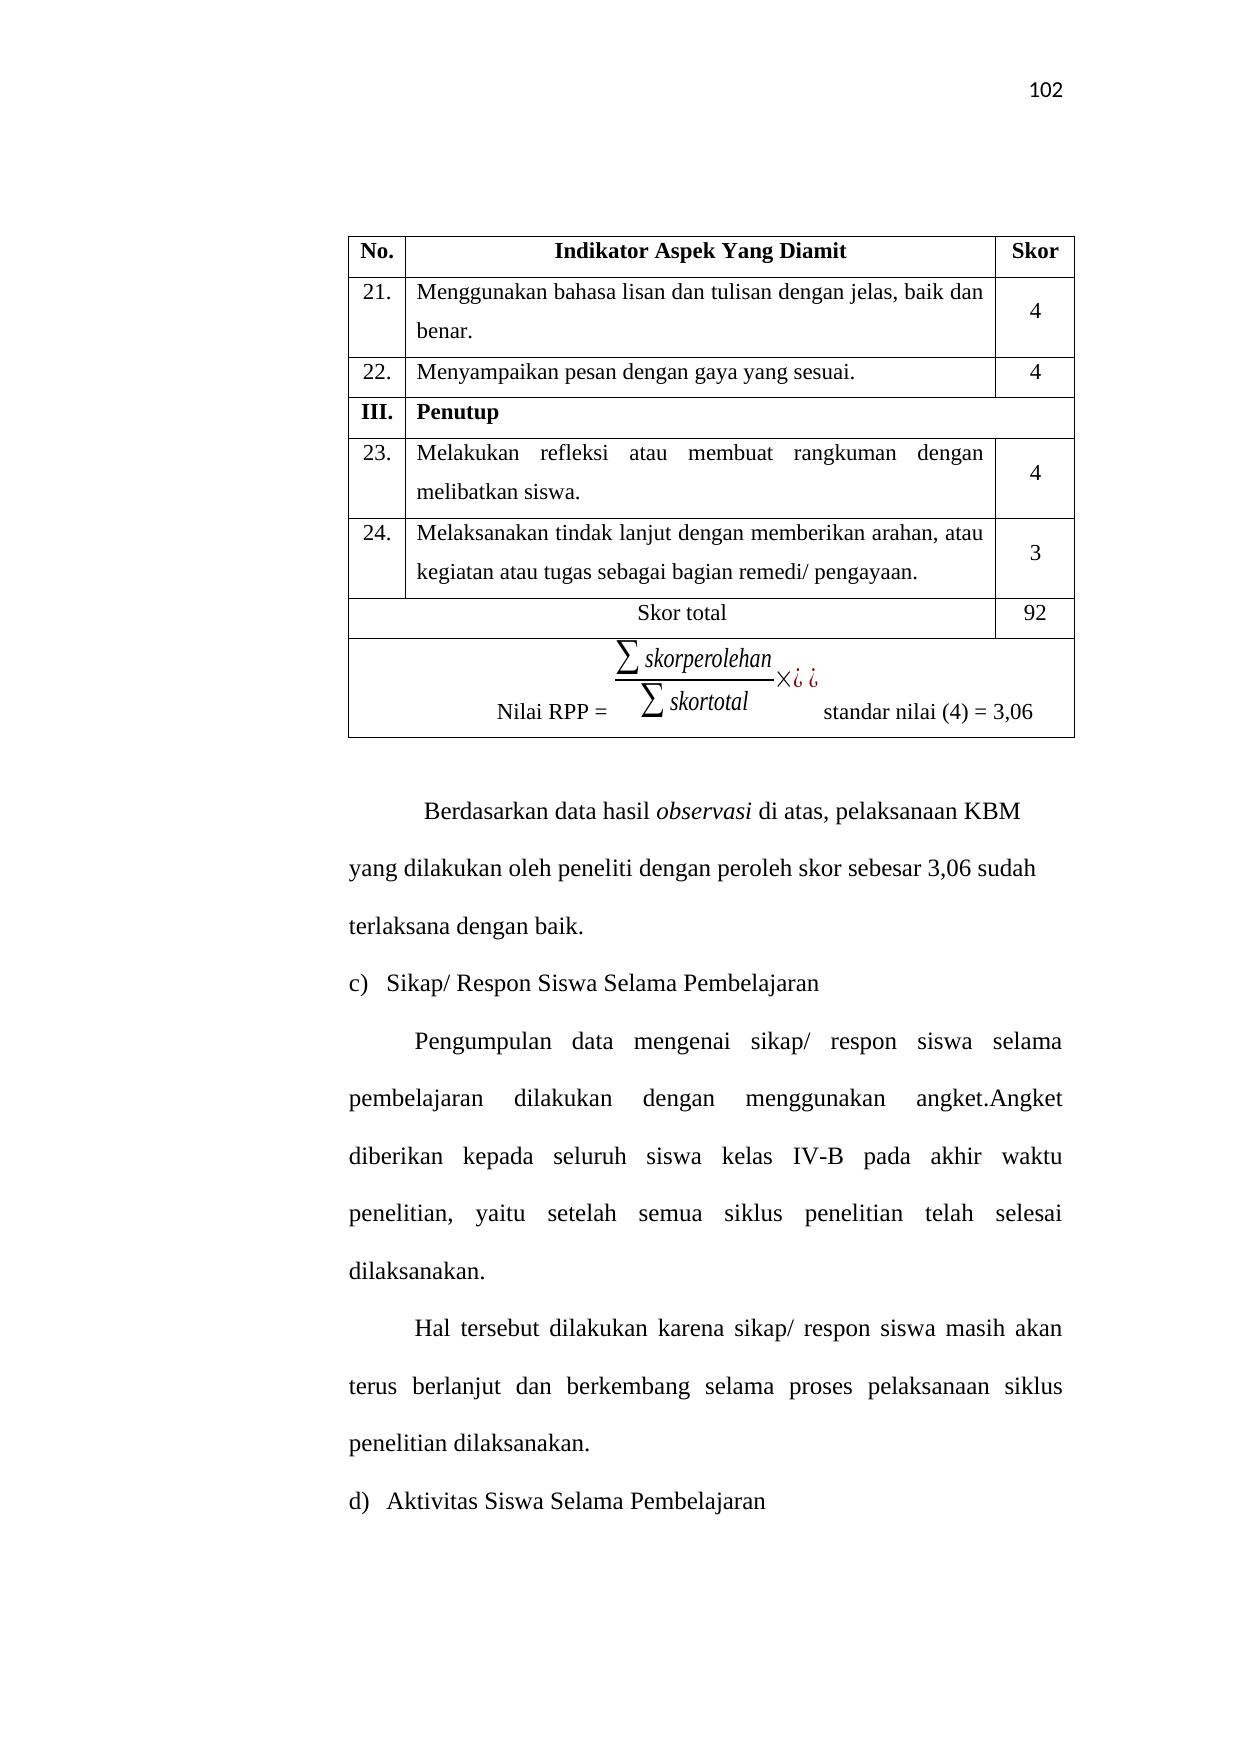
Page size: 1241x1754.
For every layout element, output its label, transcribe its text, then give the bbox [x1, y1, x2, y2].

table_cell 4 [996, 439, 1074, 518]
table_cell 21. [349, 278, 405, 357]
table_cell 22. [349, 358, 405, 397]
table_cell 4 [996, 358, 1074, 397]
table_cell Menyampaikan pesan dengan gaya yang sesuai. [406, 358, 995, 397]
table_cell Melaksanakan tindak lanjut dengan memberikan arahan, atau kegiatan atau tugas sebagai bagian remedi/ pengayaan. [406, 519, 995, 598]
table_header Indikator Aspek Yang Diamit [406, 237, 995, 277]
table_cell 4 [996, 278, 1074, 357]
table_cell 24. [349, 519, 405, 598]
list Pengumpulan data mengenai sikap/ respon siswa selama pembelajaran dilakukan dengan menggunakan angket.Angket diberikan kepada seluruh siswa kelas IV-B pada akhir waktu penelitian, yaitu setelah semua siklus penelitian telah selesai dilaksanakan. [349, 1026, 1063, 1284]
list Sikap/ Respon Siswa Selama Pembelajaran [349, 968, 1063, 997]
table_cell Penutup [406, 398, 1074, 438]
table_header Skor [996, 237, 1074, 277]
table_cell 23. [349, 439, 405, 518]
list Aktivitas Siswa Selama Pembelajaran [349, 1486, 1063, 1514]
table_cell Nilai RPP = standar nilai (4) = 3,06 [349, 639, 1074, 737]
list Hal tersebut dilakukan karena sikap/ respon siswa masih akan terus berlanjut dan berkembang selama proses pelaksanaan siklus penelitian dilaksanakan. [349, 1313, 1063, 1457]
table_cell Melakukan refleksi atau membuat rangkuman dengan melibatkan siswa. [406, 439, 995, 518]
list Berdasarkan data hasil observasi di atas, pelaksanaan KBM yang dilakukan oleh peneliti dengan peroleh skor sebesar 3,06 sudah terlaksana dengan baik. [349, 796, 1063, 939]
table_header No. [349, 237, 405, 277]
table_cell III. [349, 398, 405, 438]
table_cell 3 [996, 519, 1074, 598]
table_cell Skor total [349, 599, 995, 638]
table_cell 92 [996, 599, 1074, 638]
table_cell Menggunakan bahasa lisan dan tulisan dengan jelas, baik dan benar. [406, 278, 995, 357]
